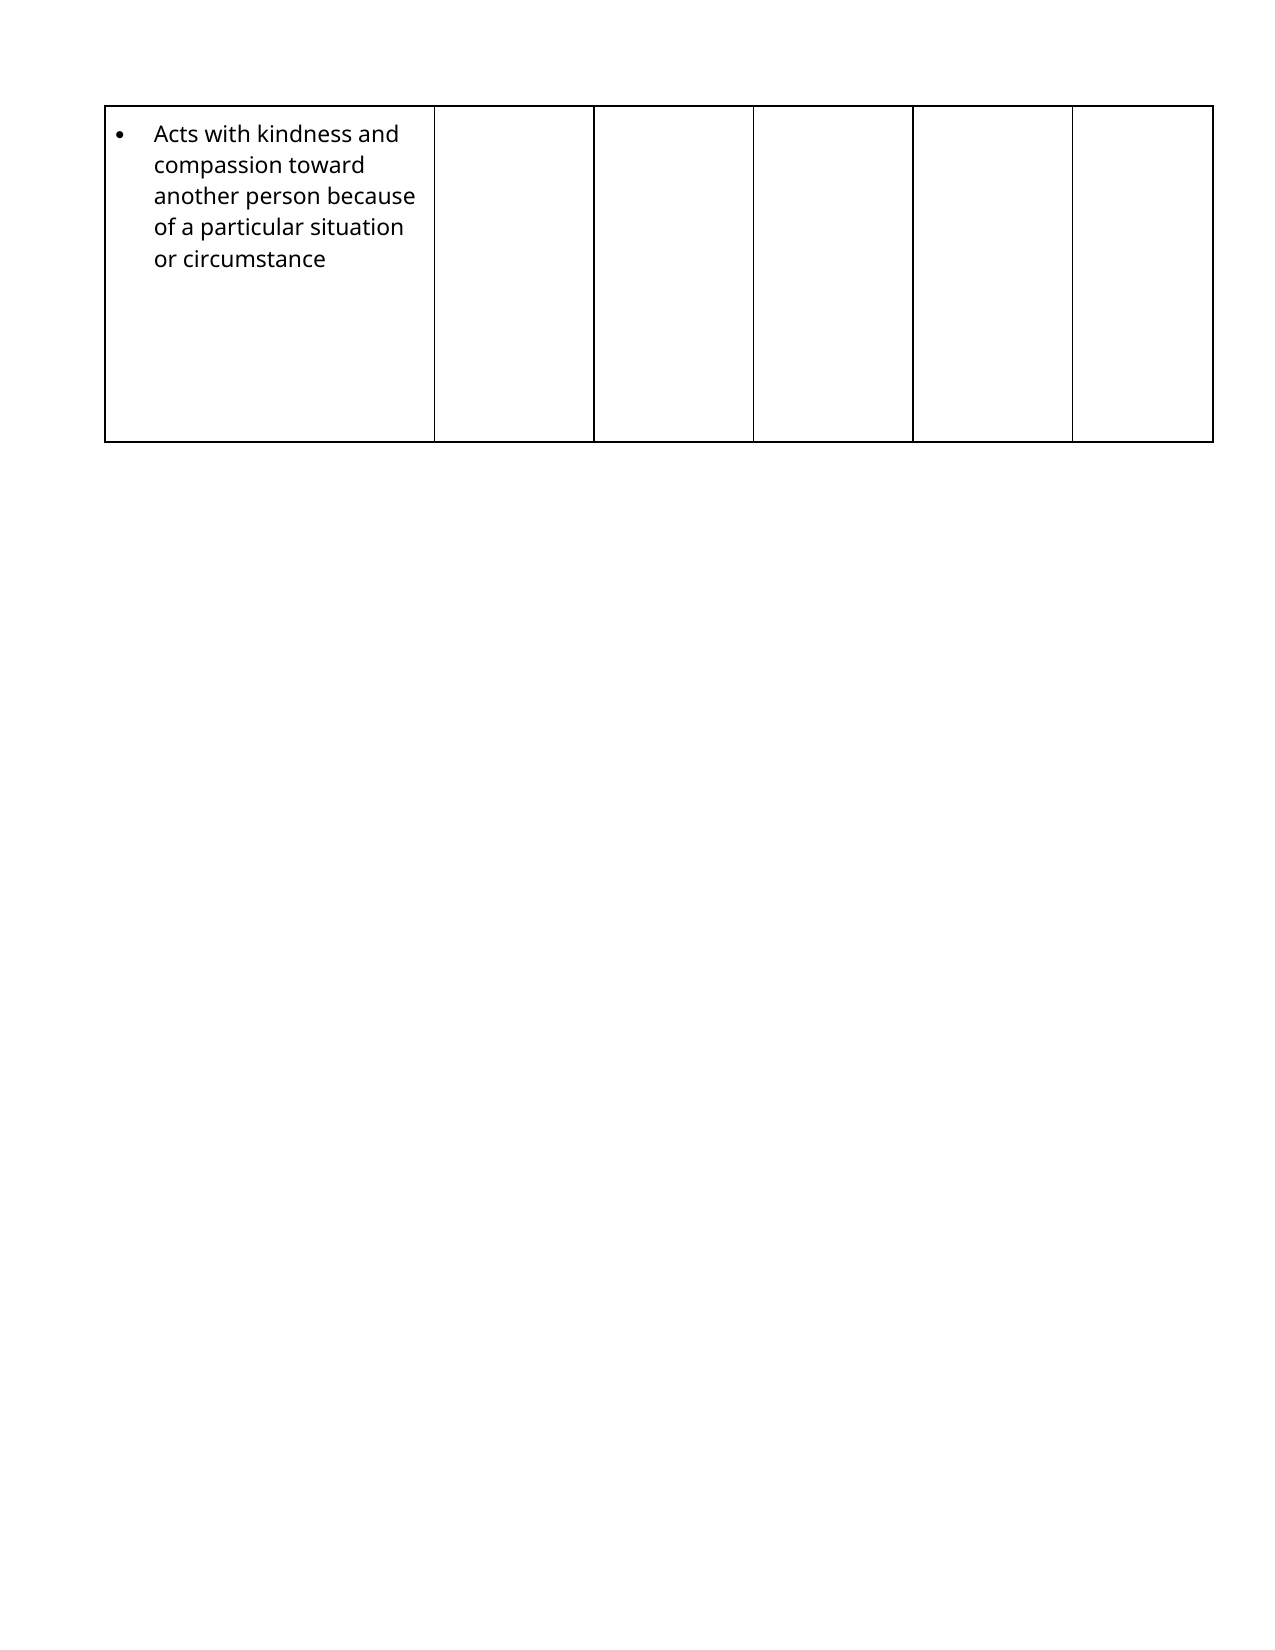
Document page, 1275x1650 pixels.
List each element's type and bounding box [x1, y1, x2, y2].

table_cell [754, 107, 912, 441]
table_cell [914, 107, 1072, 441]
table_cell [1073, 107, 1212, 441]
table_cell [435, 107, 593, 441]
table_cell [595, 107, 753, 441]
table_cell [106, 107, 434, 441]
